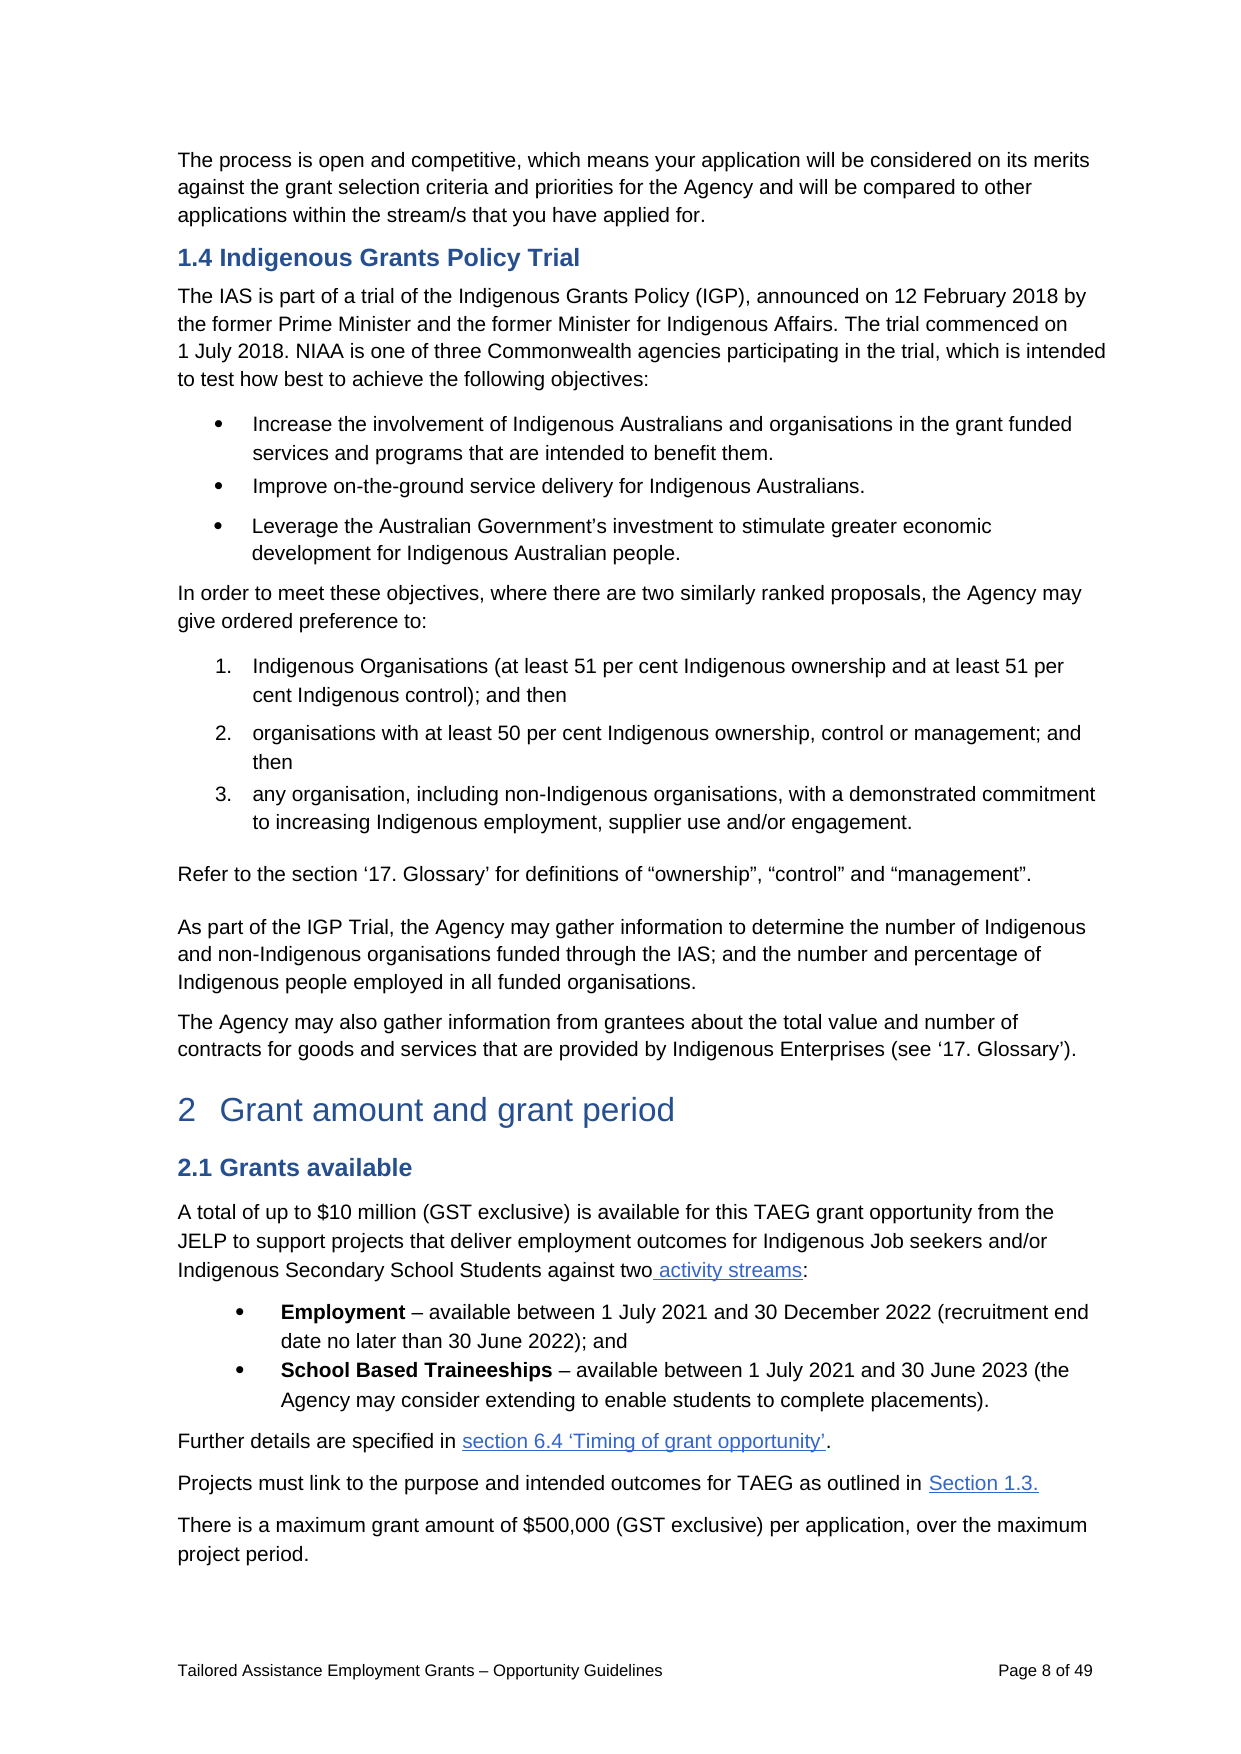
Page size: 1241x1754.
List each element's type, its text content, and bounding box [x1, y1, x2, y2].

text There is a maximum grant amount of $500,000 (GST exclusive) per application, over the maximum project period. [177, 1507, 1107, 1566]
text The Agency may also gather information from grantees about the total value and number of contracts for goods and services that are provided by Indigenous Enterprises (see ‘17. Glossary’). [177, 1009, 1107, 1061]
text Projects must link to the purpose and intended outcomes for TAEG as outlined in Section 1.3. [177, 1466, 1107, 1495]
list Improve on-the-ground service delivery for Indigenous Australians. [215, 473, 1107, 498]
list organisations with at least 50 per cent Indigenous ownership, control or management; and then [215, 715, 1107, 774]
list Refer to the section ‘17. Glossary’ for definitions of “ownership”, “control” and “management”. [177, 862, 1107, 886]
list Leverage the Australian Government’s investment to stimulate greater economic development for Indigenous Australian people. [214, 514, 1107, 565]
text Further details are specified in section 6.4 ‘Timing of grant opportunity’. [177, 1424, 1107, 1453]
text A total of up to $10 million (GST exclusive) is available for this TAEG grant opportunity from the JELP to support projects that deliver employment outcomes for Indigenous Job seekers and/or Indigenous Secondary School Students against two activity streams: [177, 1195, 1107, 1282]
list any organisation, including non-Indigenous organisations, with a demonstrated commitment to increasing Indigenous employment, supplier use and/or engagement. [215, 782, 1107, 833]
text The IAS is part of a trial of the Indigenous Grants Policy (IGP), announced on 12 February 2018 by the former Prime Minister and the former Minister for Indigenous Affairs. The trial commenced on 1 July 2018. NIAA is one of three Commonwealth agencies participating in the trial, which is intended to test how best to achieve the following objectives: [177, 284, 1107, 391]
list Employment – available between 1 July 2021 and 30 December 2022 (recruitment end date no later than 30 June 2022); and [236, 1295, 1107, 1353]
subtitle Indigenous Grants Policy Trial [177, 243, 1107, 272]
subtitle Grants available [177, 1153, 1107, 1182]
text As part of the IGP Trial, the Agency may gather information to determine the number of Indigenous and non-Indigenous organisations funded through the IAS; and the number and percentage of Indigenous people employed in all funded organisations. [177, 914, 1107, 993]
text The process is open and competitive, which means your application will be considered on its merits against the grant selection criteria and priorities for the Agency and will be compared to other applications within the stream/s that you have applied for. [177, 148, 1107, 227]
list Increase the involvement of Indigenous Australians and organisations in the grant funded services and programs that are intended to benefit them. [215, 407, 1107, 465]
list Indigenous Organisations (at least 51 per cent Indigenous ownership and at least 51 per cent Indigenous control); and then [215, 649, 1107, 707]
list School Based Traineeships – available between 1 July 2021 and 30 June 2023 (the Agency may consider extending to enable students to complete placements). [236, 1353, 1107, 1411]
subtitle Grant amount and grant period [177, 1089, 1107, 1128]
text In order to meet these objectives, where there are two similarly ranked proposals, the Agency may give ordered preference to: [177, 581, 1107, 633]
